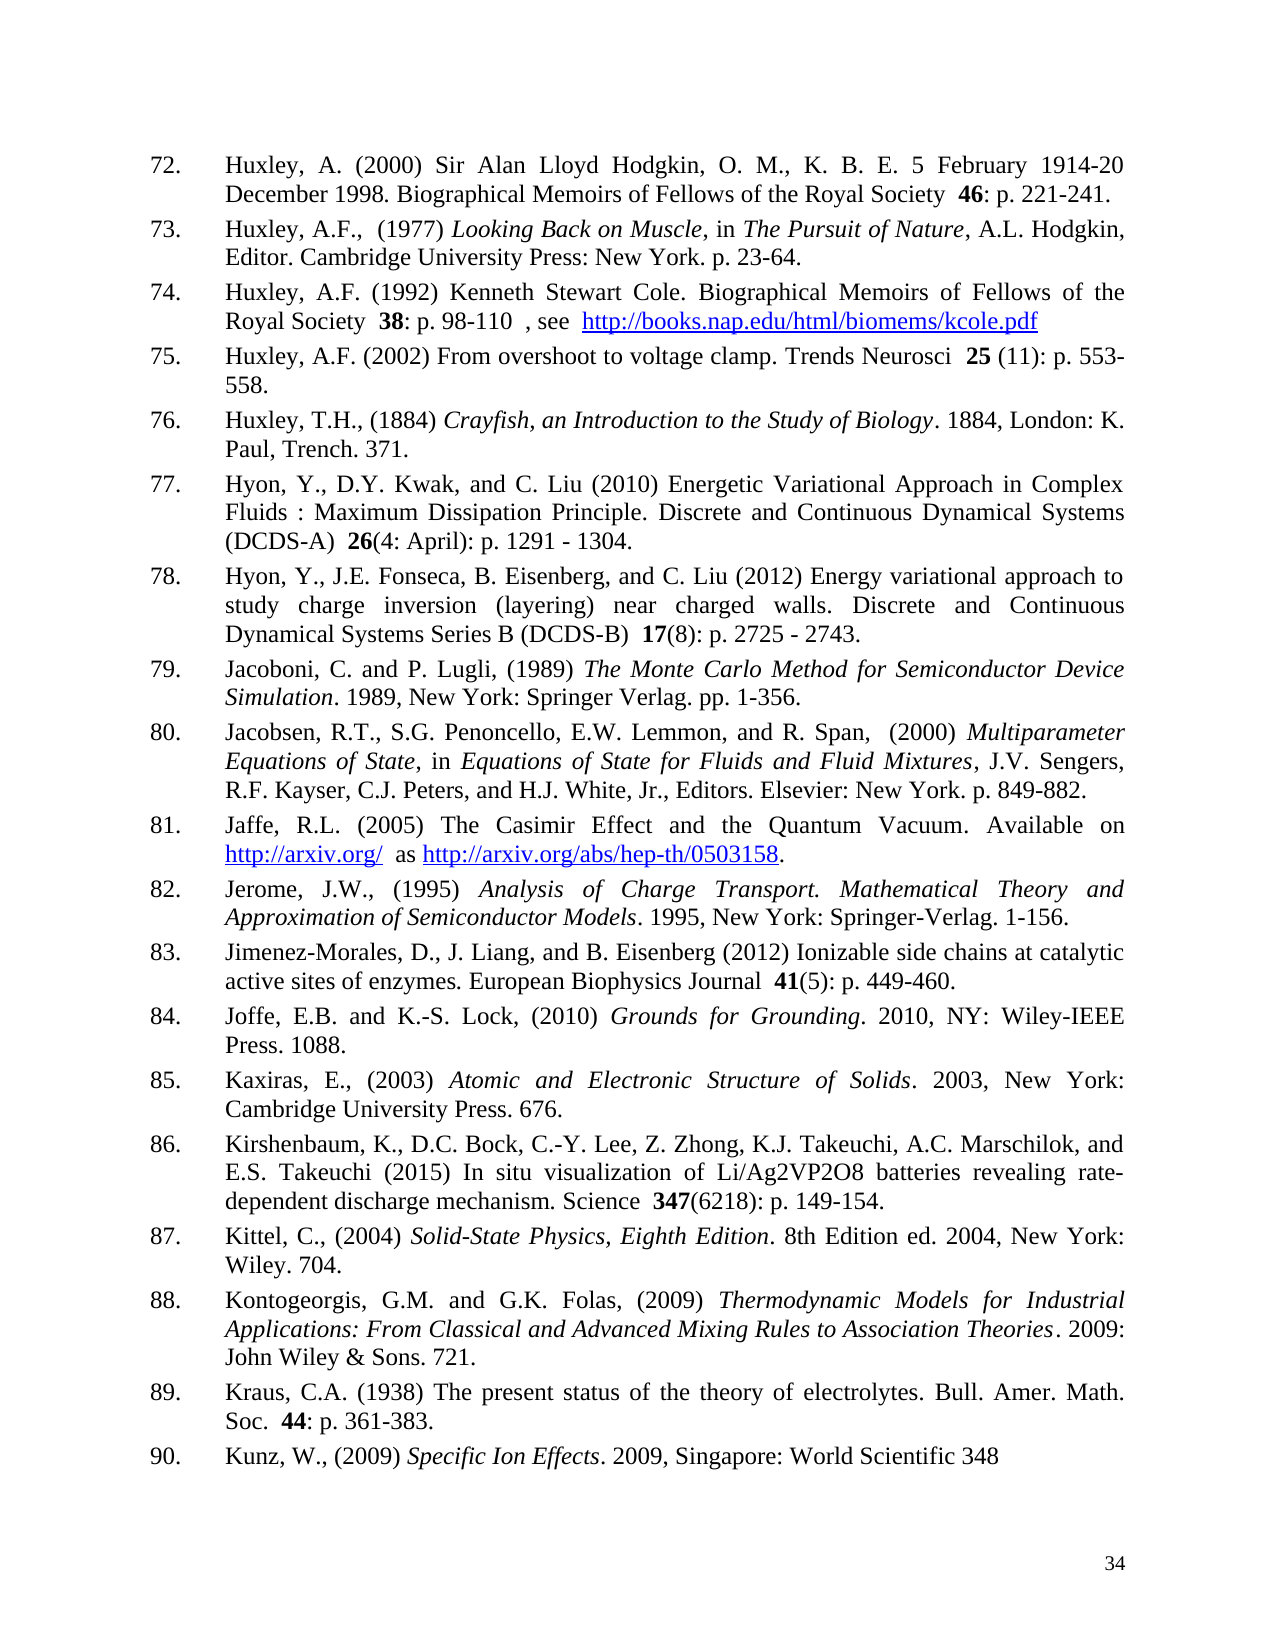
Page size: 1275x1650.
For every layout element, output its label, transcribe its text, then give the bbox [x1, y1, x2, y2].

text 80. Jacobsen, R.T., S.G. Penoncello, E.W. Lemmon, and R. Span, (2000) Multiparameter Equations of State, in Equations of State for Fluids and Fluid Mixtures, J.V. Sengers, R.F. Kayser, C.J. Peters, and H.J. White, Jr., Editors. Elsevier: New York. p. 849-882. [150, 717, 1125, 804]
text 73. Huxley, A.F., (1977) Looking Back on Muscle, in The Pursuit of Nature, A.L. Hodgkin, Editor. Cambridge University Press: New York. p. 23-64. [150, 214, 1125, 271]
text 77. Hyon, Y., D.Y. Kwak, and C. Liu (2010) Energetic Variational Approach in Complex Fluids : Maximum Dissipation Principle. Discrete and Continuous Dynamical Systems (DCDS-A) 26(4: April): p. 1291 - 1304. [150, 469, 1125, 555]
text 89. Kraus, C.A. (1938) The present status of the theory of electrolytes. Bull. Amer. Math. Soc. 44: p. 361-383. [150, 1377, 1125, 1435]
text 74. Huxley, A.F. (1992) Kenneth Stewart Cole. Biographical Memoirs of Fellows of the Royal Society 38: p. 98-110 , see http://books.nap.edu/html/biomems/kcole.pdf [150, 277, 1125, 335]
text 75. Huxley, A.F. (2002) From overshoot to voltage clamp. Trends Neurosci 25 (11): p. 553-558. [150, 341, 1125, 399]
text 82. Jerome, J.W., (1995) Analysis of Charge Transport. Mathematical Theory and Approximation of Semiconductor Models. 1995, New York: Springer-Verlag. 1-156. [150, 874, 1125, 931]
text 87. Kittel, C., (2004) Solid-State Physics, Eighth Edition. 8th Edition ed. 2004, New York: Wiley. 704. [150, 1221, 1125, 1279]
text 79. Jacoboni, C. and P. Lugli, (1989) The Monte Carlo Method for Semiconductor Device Simulation. 1989, New York: Springer Verlag. pp. 1-356. [150, 654, 1125, 711]
text 83. Jimenez-Morales, D., J. Liang, and B. Eisenberg (2012) Ionizable side chains at catalytic active sites of enzymes. European Biophysics Journal 41(5): p. 449-460. [150, 937, 1125, 995]
text 85. Kaxiras, E., (2003) Atomic and Electronic Structure of Solids. 2003, New York: Cambridge University Press. 676. [150, 1065, 1125, 1122]
text 76. Huxley, T.H., (1884) Crayfish, an Introduction to the Study of Biology. 1884, London: K. Paul, Trench. 371. [150, 405, 1125, 462]
text 84. Joffe, E.B. and K.-S. Lock, (2010) Grounds for Grounding. 2010, NY: Wiley-IEEE Press. 1088. [150, 1001, 1125, 1059]
text 90. Kunz, W., (2009) Specific Ion Effects. 2009, Singapore: World Scientific 348 [150, 1441, 1125, 1470]
text 88. Kontogeorgis, G.M. and G.K. Folas, (2009) Thermodynamic Models for Industrial Applications: From Classical and Advanced Mixing Rules to Association Theories. 2009: John Wiley & Sons. 721. [150, 1285, 1125, 1371]
text 86. Kirshenbaum, K., D.C. Bock, C.-Y. Lee, Z. Zhong, K.J. Takeuchi, A.C. Marschilok, and E.S. Takeuchi (2015) In situ visualization of Li/Ag2VP2O8 batteries revealing rate-dependent discharge mechanism. Science 347(6218): p. 149-154. [150, 1129, 1125, 1215]
text 81. Jaffe, R.L. (2005) The Casimir Effect and the Quantum Vacuum. Available on http://arxiv.org/ as http://arxiv.org/abs/hep-th/0503158. [150, 810, 1125, 867]
text 78. Hyon, Y., J.E. Fonseca, B. Eisenberg, and C. Liu (2012) Energy variational approach to study charge inversion (layering) near charged walls. Discrete and Continuous Dynamical Systems Series B (DCDS-B) 17(8): p. 2725 - 2743. [150, 561, 1125, 647]
text 72. Huxley, A. (2000) Sir Alan Lloyd Hodgkin, O. M., K. B. E. 5 February 1914-20 December 1998. Biographical Memoirs of Fellows of the Royal Society 46: p. 221-241. [150, 150, 1125, 207]
